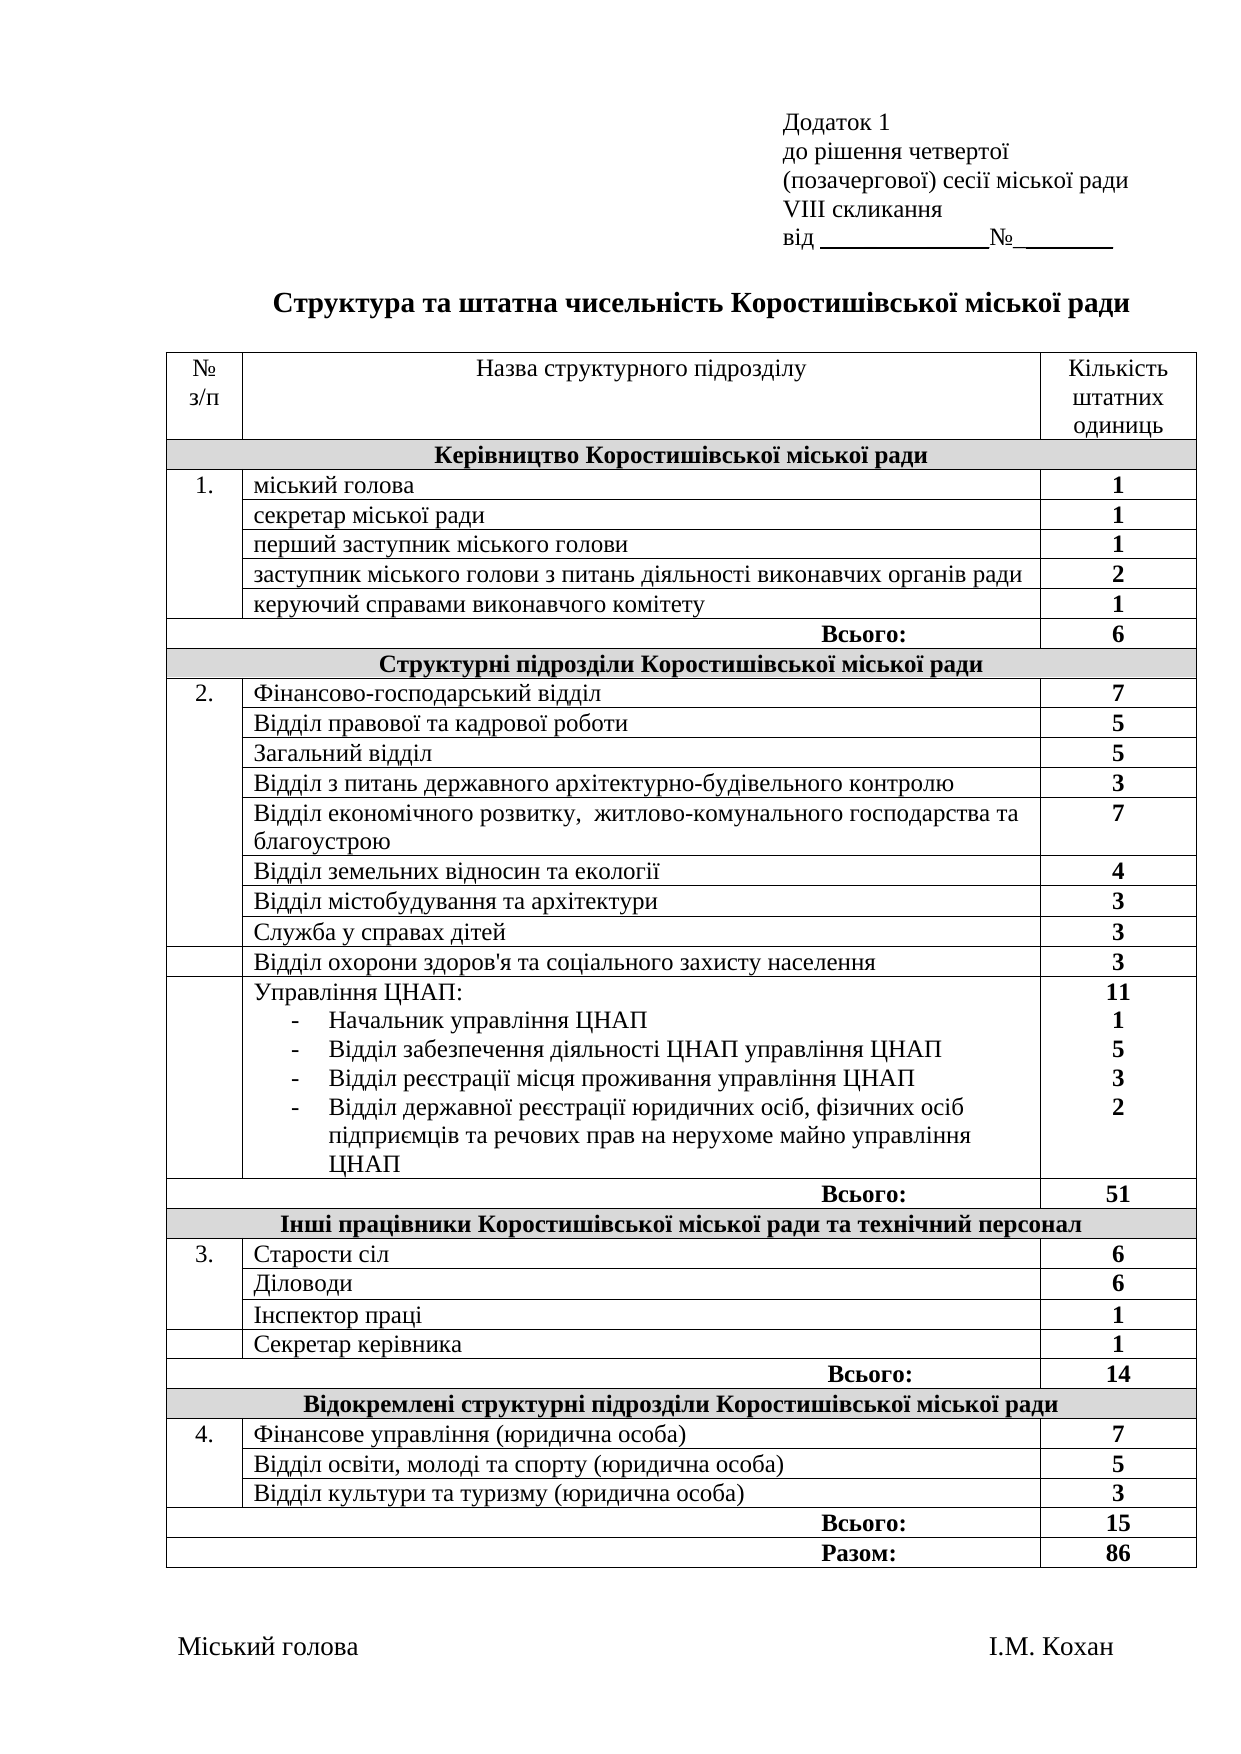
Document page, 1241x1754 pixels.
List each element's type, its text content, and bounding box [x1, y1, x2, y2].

table_cell Відділ з питань державного архітектурно-будівельного контролю [243, 768, 1040, 797]
table_cell Управління ЦНАП: Начальник управління ЦНАП Відділ забезпечення діяльності ЦНАП управління ЦНАП Відділ реєстрації місця проживання управління ЦНАП Відділ державної реєстрації юридичних осіб, фізичних осіб підприємців та речових прав на нерухоме майно управління ЦНАП [243, 977, 1040, 1178]
table_cell 3 [1041, 1479, 1196, 1507]
table_cell 1 [1041, 1300, 1196, 1328]
table_cell 5 [1041, 1449, 1196, 1477]
table_cell [167, 1330, 242, 1358]
table_cell 3 [1041, 886, 1196, 916]
table_cell Фінансове управління (юридична особа) [243, 1419, 1040, 1448]
table_cell Структурні підрозділи Коростишівської міської ради [167, 649, 1196, 677]
text Міський голова І.М. Кохан [177, 1630, 1152, 1661]
table_cell 1 [1041, 1330, 1196, 1358]
table_cell 1 [1041, 589, 1196, 618]
table_cell Відділ земельних відносин та екології [243, 856, 1040, 885]
table_cell заступник міського голови з питань діяльності виконавчих органів ради [243, 559, 1040, 588]
table_cell 5 [1041, 708, 1196, 737]
table_cell 1. [167, 470, 242, 618]
table_cell 3 [1041, 947, 1196, 976]
table_cell Всього: [167, 1179, 1040, 1208]
table_cell 4 [1041, 856, 1196, 885]
table_cell Служба у справах дітей [243, 917, 1040, 946]
table_cell 14 [1041, 1359, 1196, 1388]
table_cell 7 [1041, 679, 1196, 707]
table_cell Фінансово-господарський відділ [243, 679, 1040, 707]
table_cell Всього: [167, 1508, 1040, 1537]
table_cell перший заступник міського голови [243, 530, 1040, 558]
table_cell Відділ містобудування та архітектури [243, 886, 1040, 916]
table_cell 51 [1041, 1179, 1196, 1208]
table_cell Відокремлені структурні підрозділи Коростишівської міської ради [167, 1389, 1196, 1418]
text від _ _____№________ [783, 222, 1152, 251]
table_cell Відділ освіти, молоді та спорту (юридична особа) [243, 1449, 1040, 1477]
table_header Кількість штатних одиниць [1041, 353, 1196, 439]
table_cell 11 1 5 3 2 [1041, 977, 1196, 1178]
table_cell 1 [1041, 530, 1196, 558]
table_header № з/п [167, 353, 242, 439]
text до рішення четвертої (позачергової) сесії міської ради VIII скликання [783, 136, 1152, 222]
table_cell 7 [1041, 1419, 1196, 1448]
table_cell Загальний відділ [243, 738, 1040, 767]
table_cell Відділ економічного розвитку, житлово-комунального господарства та благоустрою [243, 798, 1040, 855]
table_cell 15 [1041, 1508, 1196, 1537]
text Додаток 1 [783, 107, 1152, 136]
table_cell Разом: [167, 1538, 1040, 1567]
table_header Назва структурного підрозділу [243, 353, 1040, 439]
table_cell [167, 947, 242, 976]
table_cell 7 [1041, 798, 1196, 855]
table_cell Діловоди [243, 1269, 1040, 1299]
table_cell 3 [1041, 917, 1196, 946]
table_cell 6 [1041, 1239, 1196, 1267]
table_cell Секретар керівника [243, 1330, 1040, 1358]
table_cell секретар міської ради [243, 500, 1040, 528]
table_cell 6 [1041, 619, 1196, 648]
table_cell [167, 977, 242, 1178]
table_cell 1 [1041, 500, 1196, 528]
table_cell 5 [1041, 738, 1196, 767]
table_cell Всього: [167, 619, 1040, 648]
table_cell Керівництво Коростишівської міської ради [167, 440, 1196, 469]
table_cell Відділ охорони здоров'я та соціального захисту населення [243, 947, 1040, 976]
table_cell керуючий справами виконавчого комітету [243, 589, 1040, 618]
table_cell міський голова [243, 470, 1040, 499]
table_cell Інші працівники Коростишівської міської ради та технічний персонал [167, 1209, 1196, 1238]
table_cell 1 [1041, 470, 1196, 499]
text Структура та штатна чисельність Коростишівської міської ради [177, 285, 1152, 318]
table_cell 86 [1041, 1538, 1196, 1567]
table_cell 4. [167, 1419, 242, 1507]
table_cell 6 [1041, 1269, 1196, 1299]
table_cell 3 [1041, 768, 1196, 797]
table_cell Старости сіл [243, 1239, 1040, 1267]
table_cell Всього: [167, 1359, 1040, 1388]
table_cell Відділ правової та кадрової роботи [243, 708, 1040, 737]
table_cell Інспектор праці [243, 1300, 1040, 1328]
table_cell 3. [167, 1239, 242, 1328]
table_cell 2 [1041, 559, 1196, 588]
table_cell 2. [167, 679, 242, 946]
table_cell Відділ культури та туризму (юридична особа) [243, 1479, 1040, 1507]
